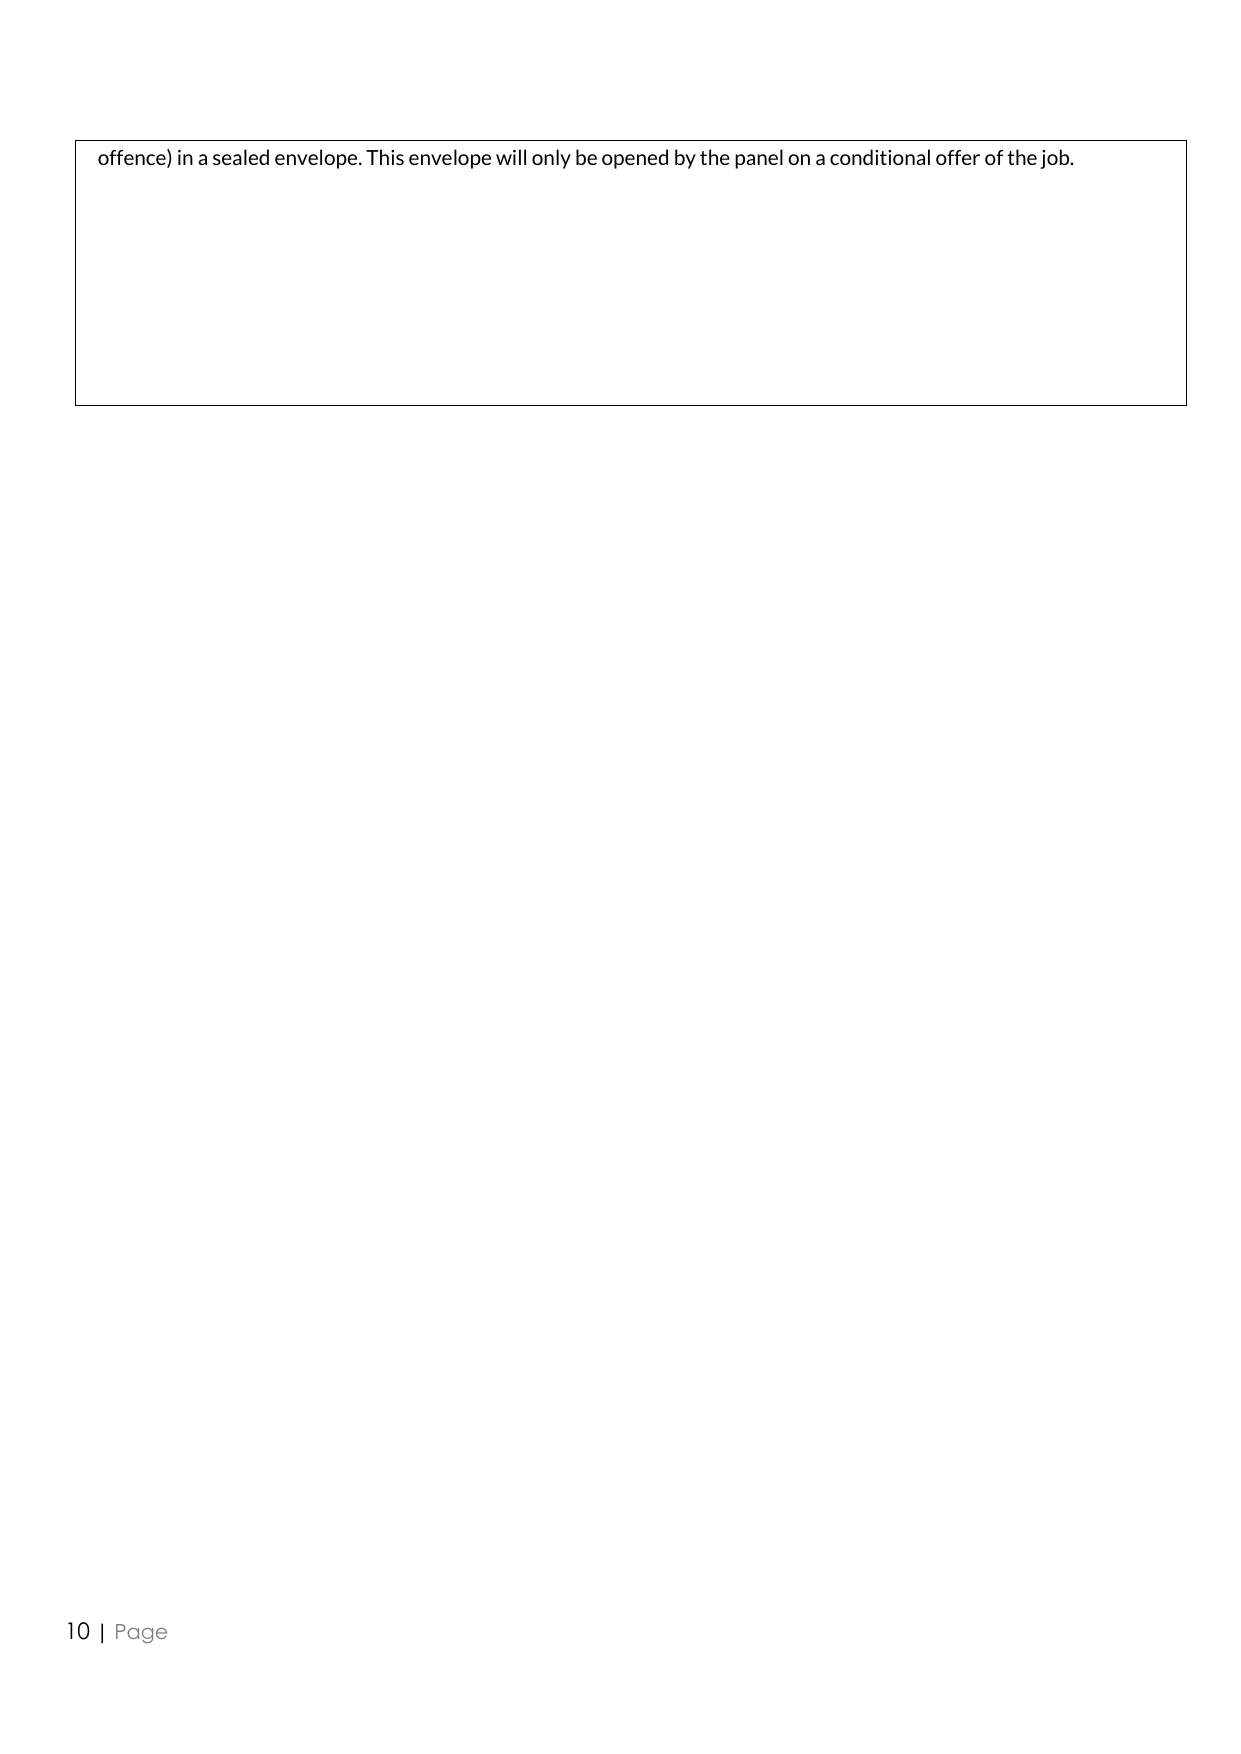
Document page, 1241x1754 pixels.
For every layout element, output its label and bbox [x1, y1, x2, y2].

table_cell [76, 141, 1186, 405]
